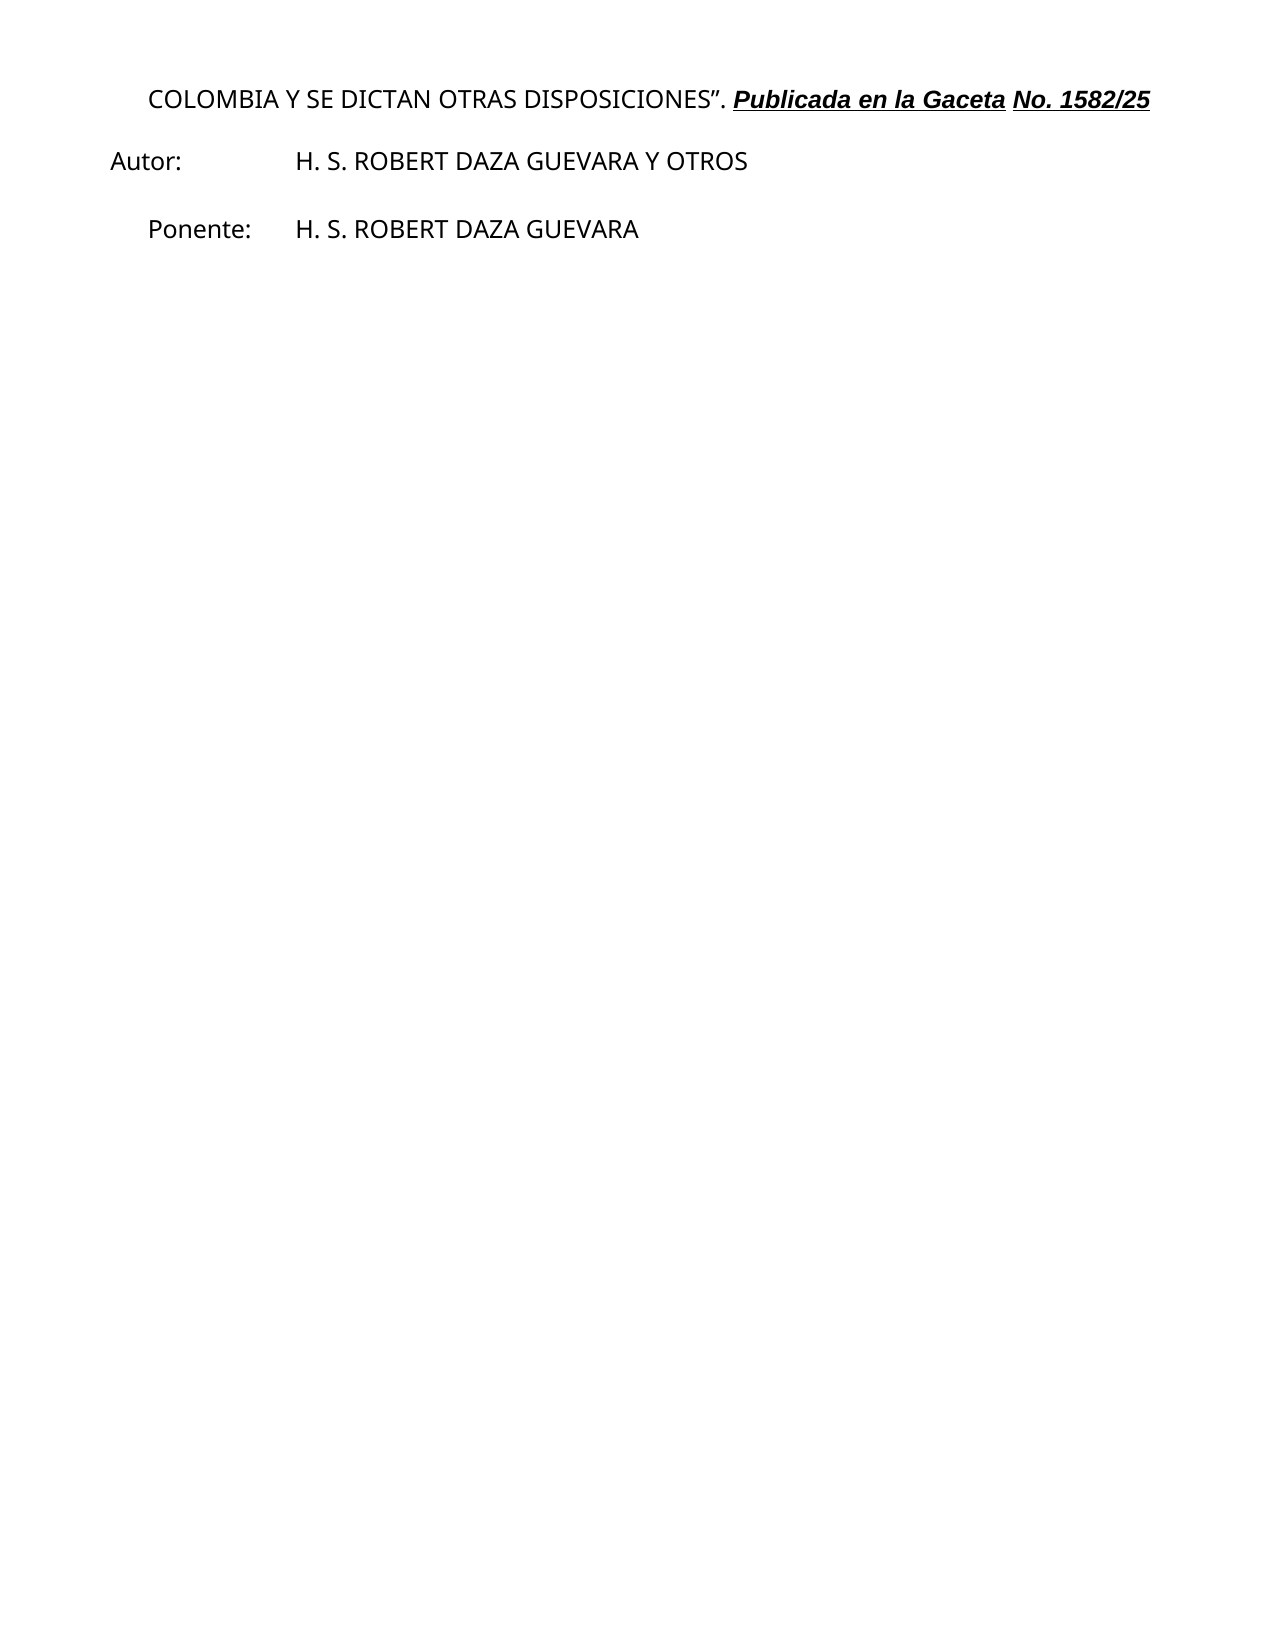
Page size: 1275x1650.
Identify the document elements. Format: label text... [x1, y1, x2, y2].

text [110, 81, 1157, 115]
text Autor: H. S. ROBERT DAZA GUEVARA Y OTROS Ponente: H. S. ROBERT DAZA GUEVARA [110, 144, 784, 246]
